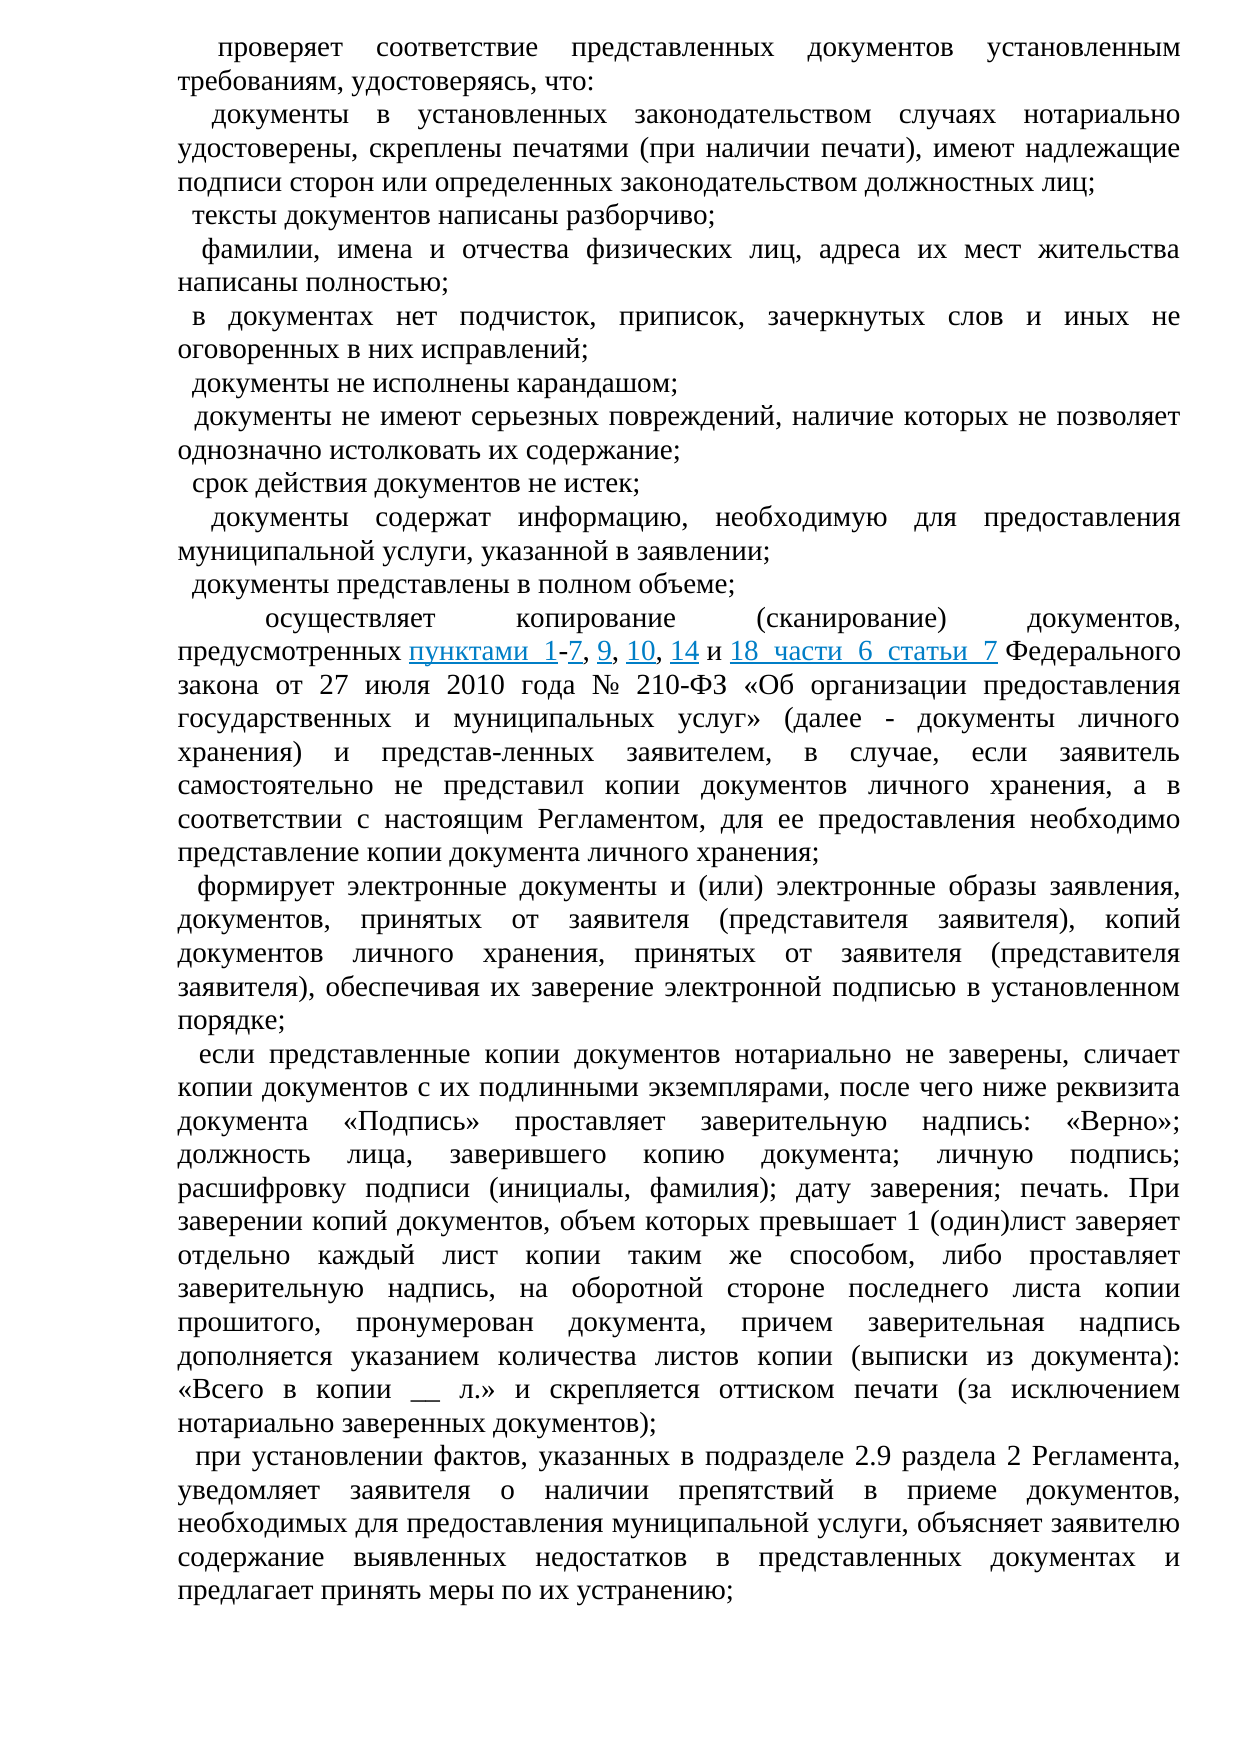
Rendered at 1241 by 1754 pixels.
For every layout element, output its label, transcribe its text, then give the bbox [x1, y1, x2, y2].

text документы содержат информацию, необходимую для предоставления муниципальной услуги, указанной в заявлении; [177, 499, 1181, 566]
text проверяет соответствие представленных документов установленным требованиям, удостоверяясь, что: [177, 29, 1181, 97]
text документы в установленных законодательством случаях нотариально удостоверены, скреплены печатями (при наличии печати), имеют надлежащие подписи сторон или определенных законодательством должностных лиц; [177, 97, 1181, 197]
text срок действия документов не истек; [177, 466, 1181, 499]
text документы представлены в полном объеме; [177, 566, 1181, 600]
text тексты документов написаны разборчиво; [177, 197, 1181, 231]
text если представленные копии документов нотариально не заверены, сличает копии документов с их подлинными экземплярами, после чего ниже реквизита документа «Подпись» проставляет заверительную надпись: «Верно»; должность лица, заверившего копию документа; личную подпись; расшифровку подписи (инициалы, фамилия); дату заверения; печать. При заверении копий документов, объем которых превышает 1 (один)лист заверяет отдельно каждый лист копии таким же способом, либо проставляет заверительную надпись, на оборотной стороне последнего листа копии прошитого, пронумерован документа, причем заверительная надпись дополняется указанием количества листов копии (выписки из документа): «Всего в копии __ л.» и скрепляется оттиском печати (за исключением нотариально заверенных документов); [177, 1036, 1181, 1438]
text в документах нет подчисток, приписок, зачеркнутых слов и иных не оговоренных в них исправлений; [177, 298, 1181, 365]
text при установлении фактов, указанных в подразделе 2.9 раздела 2 Регламента, уведомляет заявителя о наличии препятствий в приеме документов, необходимых для предоставления муниципальной услуги, объясняет заявителю содержание выявленных недостатков в представленных документах и предлагает принять меры по их устранению; [177, 1438, 1181, 1606]
text формирует электронные документы и (или) электронные образы заявления, документов, принятых от заявителя (представителя заявителя), копий документов личного хранения, принятых от заявителя (представителя заявителя), обеспечивая их заверение электронной подписью в установленном порядке; [177, 868, 1181, 1036]
text документы не исполнены карандашом; [177, 365, 1181, 398]
text осуществляет копирование (сканирование) документов, предусмотренных пунктами 1-7, 9, 10, 14 и 18 части 6 статьи 7 Федерального закона от 27 июля 2010 года № 210-ФЗ «Об организации предоставления государственных и муниципальных услуг» (далее - документы личного хранения) и представ-ленных заявителем, в случае, если заявитель самостоятельно не представил копии документов личного хранения, а в соответствии с настоящим Регламентом, для ее предоставления необходимо представление копии документа личного хранения; [177, 600, 1181, 868]
text документы не имеют серьезных повреждений, наличие которых не позволяет однозначно истолковать их содержание; [177, 398, 1181, 466]
text фамилии, имена и отчества физических лиц, адреса их мест жительства написаны полностью; [177, 231, 1181, 298]
